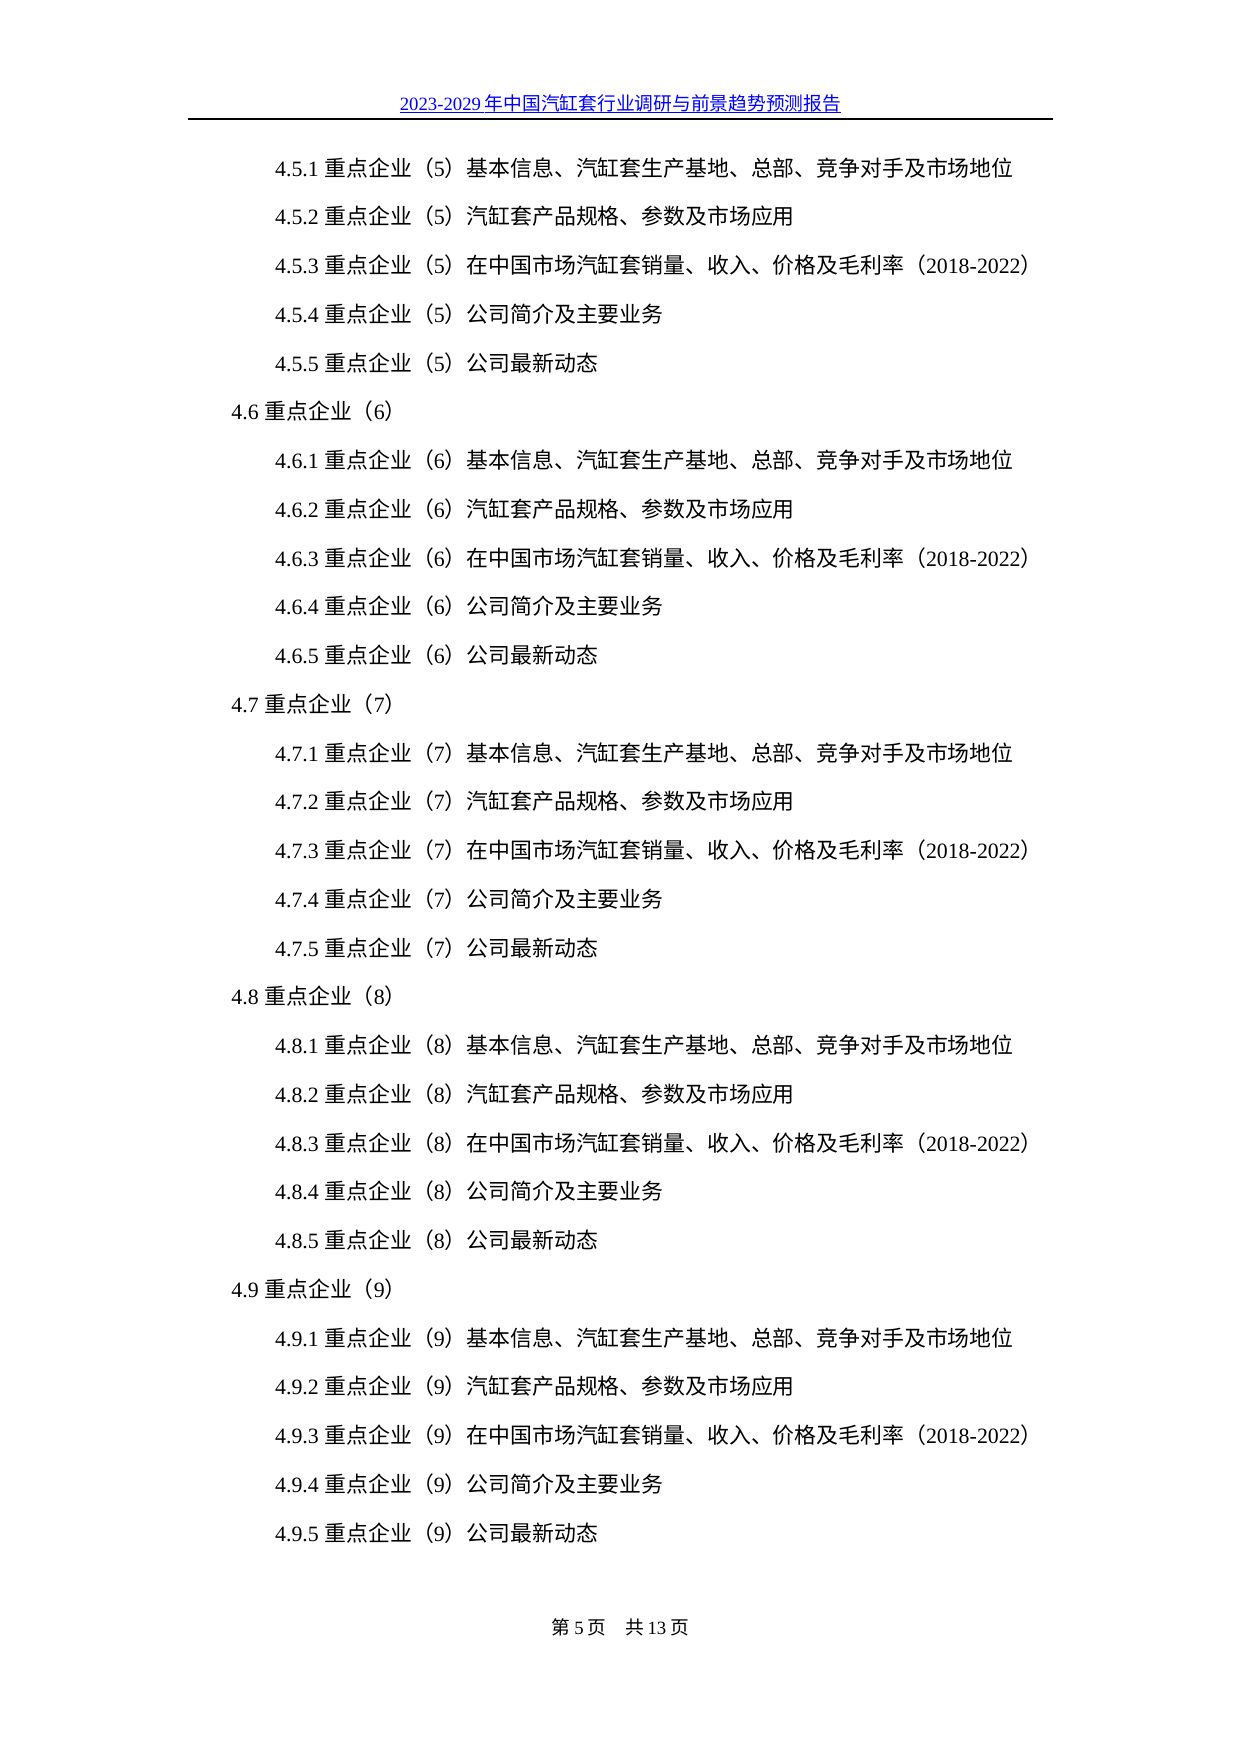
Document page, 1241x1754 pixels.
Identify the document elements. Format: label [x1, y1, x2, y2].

text [187, 150, 1053, 1548]
